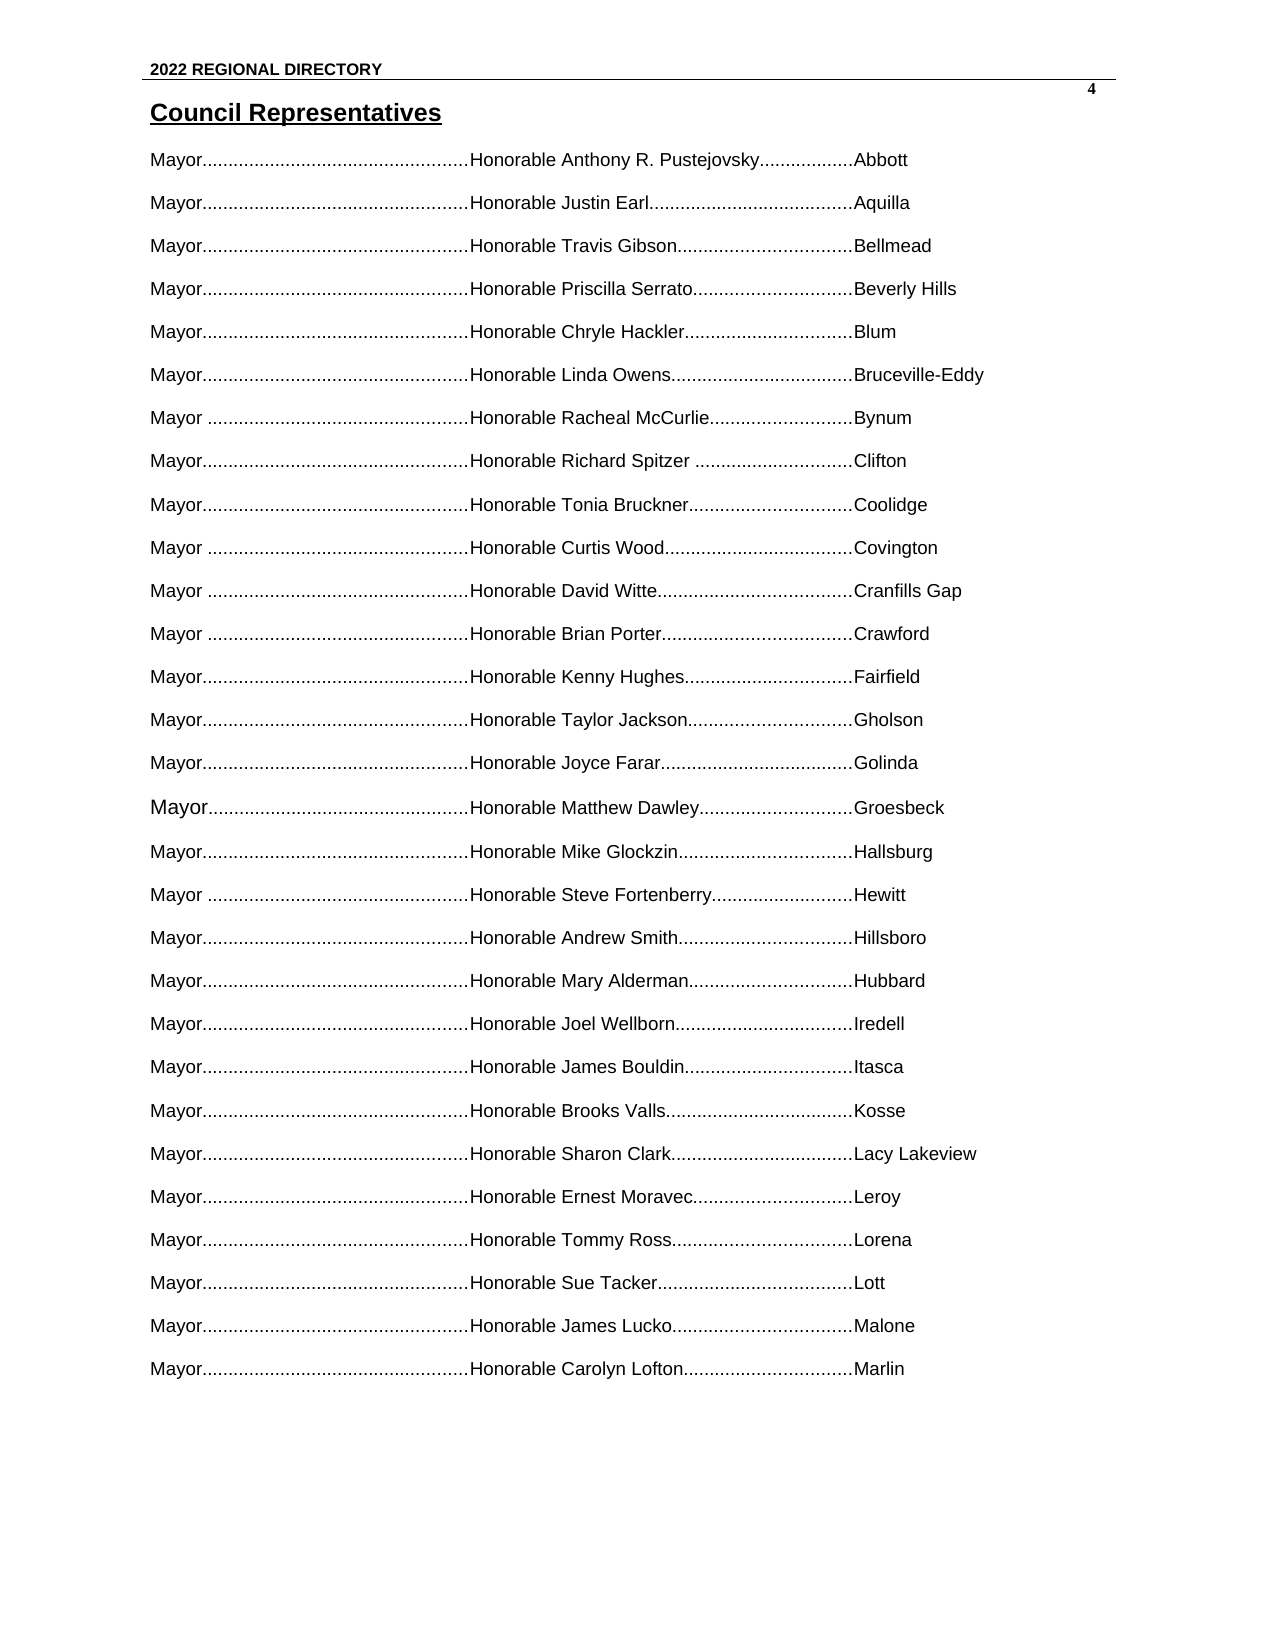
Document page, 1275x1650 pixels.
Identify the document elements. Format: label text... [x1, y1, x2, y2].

text Mayor Honorable Curtis Wood Covington [150, 536, 1134, 558]
text Mayor Honorable Ernest Moravec Leroy [150, 1186, 1134, 1207]
text Mayor Honorable Steve Fortenberry Hewitt [150, 884, 1134, 905]
text Mayor Honorable Chryle Hackler Blum [150, 321, 1134, 342]
text Mayor Honorable Racheal McCurlie Bynum [150, 407, 1134, 429]
text Mayor Honorable Mike Glockzin. Hallsburg [150, 841, 1134, 862]
text Mayor Honorable Tommy Ross Lorena [150, 1229, 1134, 1250]
text Mayor Honorable Carolyn Lofton Marlin [150, 1358, 1134, 1380]
text Mayor Honorable Tonia Bruckner Coolidge [150, 493, 1134, 515]
text Mayor Honorable David Witte Cranfills Gap [150, 579, 1134, 601]
text Mayor Honorable Kenny Hughes Fairfield [150, 666, 1134, 687]
text Mayor Honorable Anthony R. Pustejovsky Abbott [150, 148, 1134, 170]
text Mayor Honorable Justin Earl Aquilla [150, 191, 1134, 213]
text Mayor. Honorable Matthew Dawley. Groesbeck [150, 795, 1134, 819]
text Mayor Honorable Andrew Smith Hillsboro [150, 927, 1134, 948]
text Mayor Honorable Richard Spitzer Clifton [150, 450, 1134, 472]
text Mayor Honorable James Lucko Malone [150, 1315, 1134, 1337]
text Mayor Honorable Joyce Farar Golinda [150, 752, 1134, 774]
text Mayor Honorable Travis Gibson Bellmead [150, 234, 1134, 256]
text Council Representatives [150, 98, 1134, 127]
text Mayor Honorable Sue Tacker Lott [150, 1272, 1134, 1293]
text Mayor Honorable Mary Alderman Hubbard [150, 970, 1134, 992]
text Mayor Honorable Sharon Clark Lacy Lakeview [150, 1143, 1134, 1164]
text Mayor Honorable Joel Wellborn Iredell [150, 1013, 1134, 1035]
text Mayor Honorable Priscilla Serrato Beverly Hills [150, 278, 1134, 299]
text Mayor Honorable Taylor Jackson Gholson [150, 709, 1134, 731]
text Mayor Honorable Linda Owens Bruceville-Eddy [150, 364, 1134, 386]
text Mayor Honorable Brooks Valls Kosse [150, 1099, 1134, 1121]
text Mayor Honorable Brian Porter Crawford [150, 623, 1134, 644]
text Mayor Honorable James Bouldin Itasca [150, 1056, 1134, 1078]
